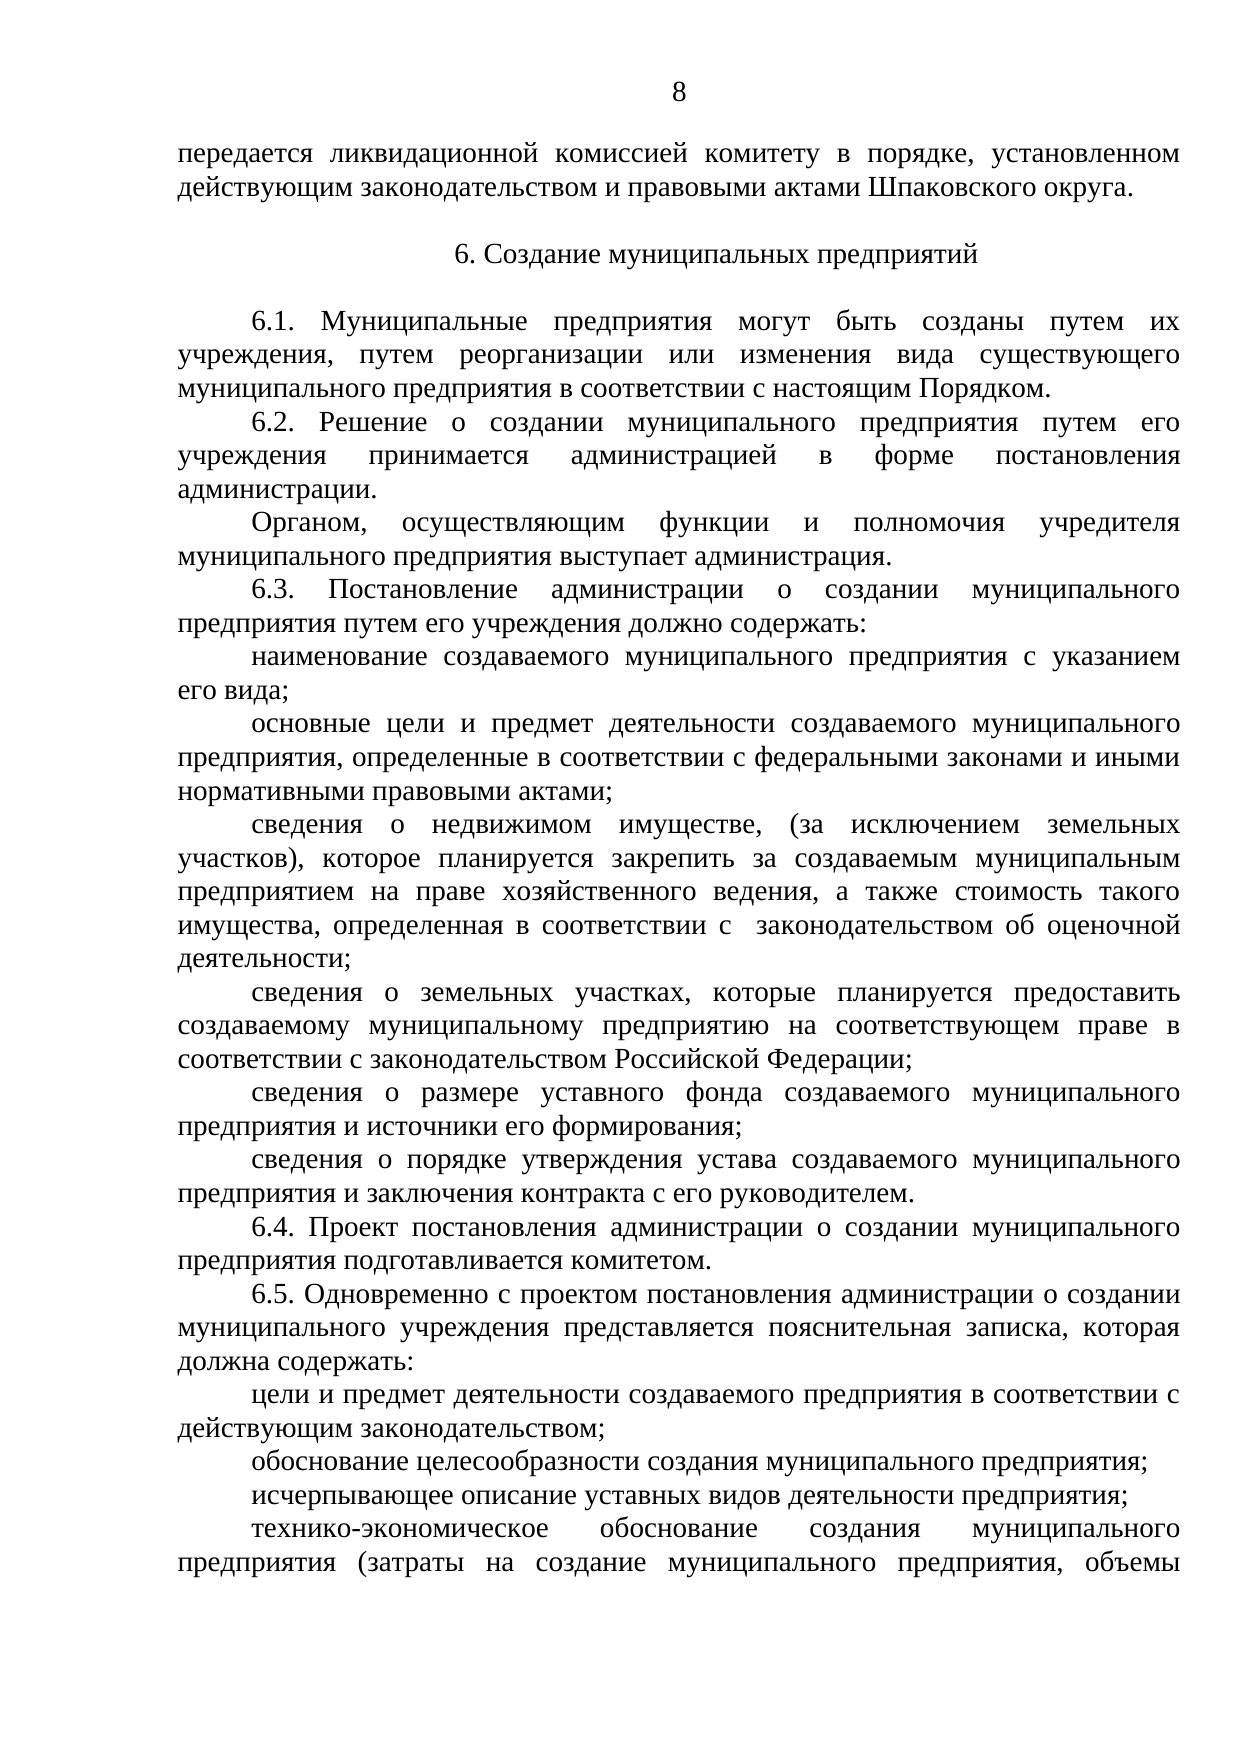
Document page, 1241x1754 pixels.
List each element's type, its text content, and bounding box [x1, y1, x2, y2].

text цели и предмет деятельности создаваемого предприятия в соответствии с действующим законодательством; [177, 1376, 1181, 1443]
text наименование создаваемого муниципального предприятия с указанием его вида; [177, 638, 1181, 706]
text исчерпывающее описание уставных видов деятельности предприятия; [177, 1477, 1181, 1511]
text сведения о размере уставного фонда создаваемого муниципального предприятия и источники его формирования; [177, 1074, 1181, 1142]
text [177, 1511, 1181, 1578]
text 6.5. Одновременно с проектом постановления администрации о создании муниципального учреждения представляется пояснительная записка, которая должна содержать: [177, 1276, 1181, 1376]
text 6.4. Проект постановления администрации о создании муниципального предприятия подготавливается комитетом. [177, 1209, 1181, 1276]
text сведения о недвижимом имуществе, (за исключением земельных участков), которое планируется закрепить за создаваемым муниципальным предприятием на праве хозяйственного ведения, а также стоимость такого имущества, определенная в соответствии с законодательством об оценочной деятельности; [177, 806, 1181, 974]
text 6.2. Решение о создании муниципального предприятия путем его учреждения принимается администрацией в форме постановления администрации. [177, 404, 1181, 504]
text сведения о порядке утверждения устава создаваемого муниципального предприятия и заключения контракта с его руководителем. [177, 1142, 1181, 1209]
text Органом, осуществляющим функции и полномочия учредителя муниципального предприятия выступает администрация. [177, 504, 1181, 571]
text сведения о земельных участках, которые планируется предоставить создаваемому муниципальному предприятию на соответствующем праве в соответствии с законодательством Российской Федерации; [177, 974, 1181, 1074]
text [177, 135, 1181, 202]
text обоснование целесообразности создания муниципального предприятия; [177, 1443, 1181, 1477]
text 6. Создание муниципальных предприятий [177, 236, 1181, 269]
text основные цели и предмет деятельности создаваемого муниципального предприятия, определенные в соответствии с федеральными законами и иными нормативными правовыми актами; [177, 706, 1181, 806]
text 6.3. Постановление администрации о создании муниципального предприятия путем его учреждения должно содержать: [177, 571, 1181, 638]
text 6.1. Муниципальные предприятия могут быть созданы путем их учреждения, путем реорганизации или изменения вида существующего муниципального предприятия в соответствии с настоящим Порядком. [177, 303, 1181, 404]
